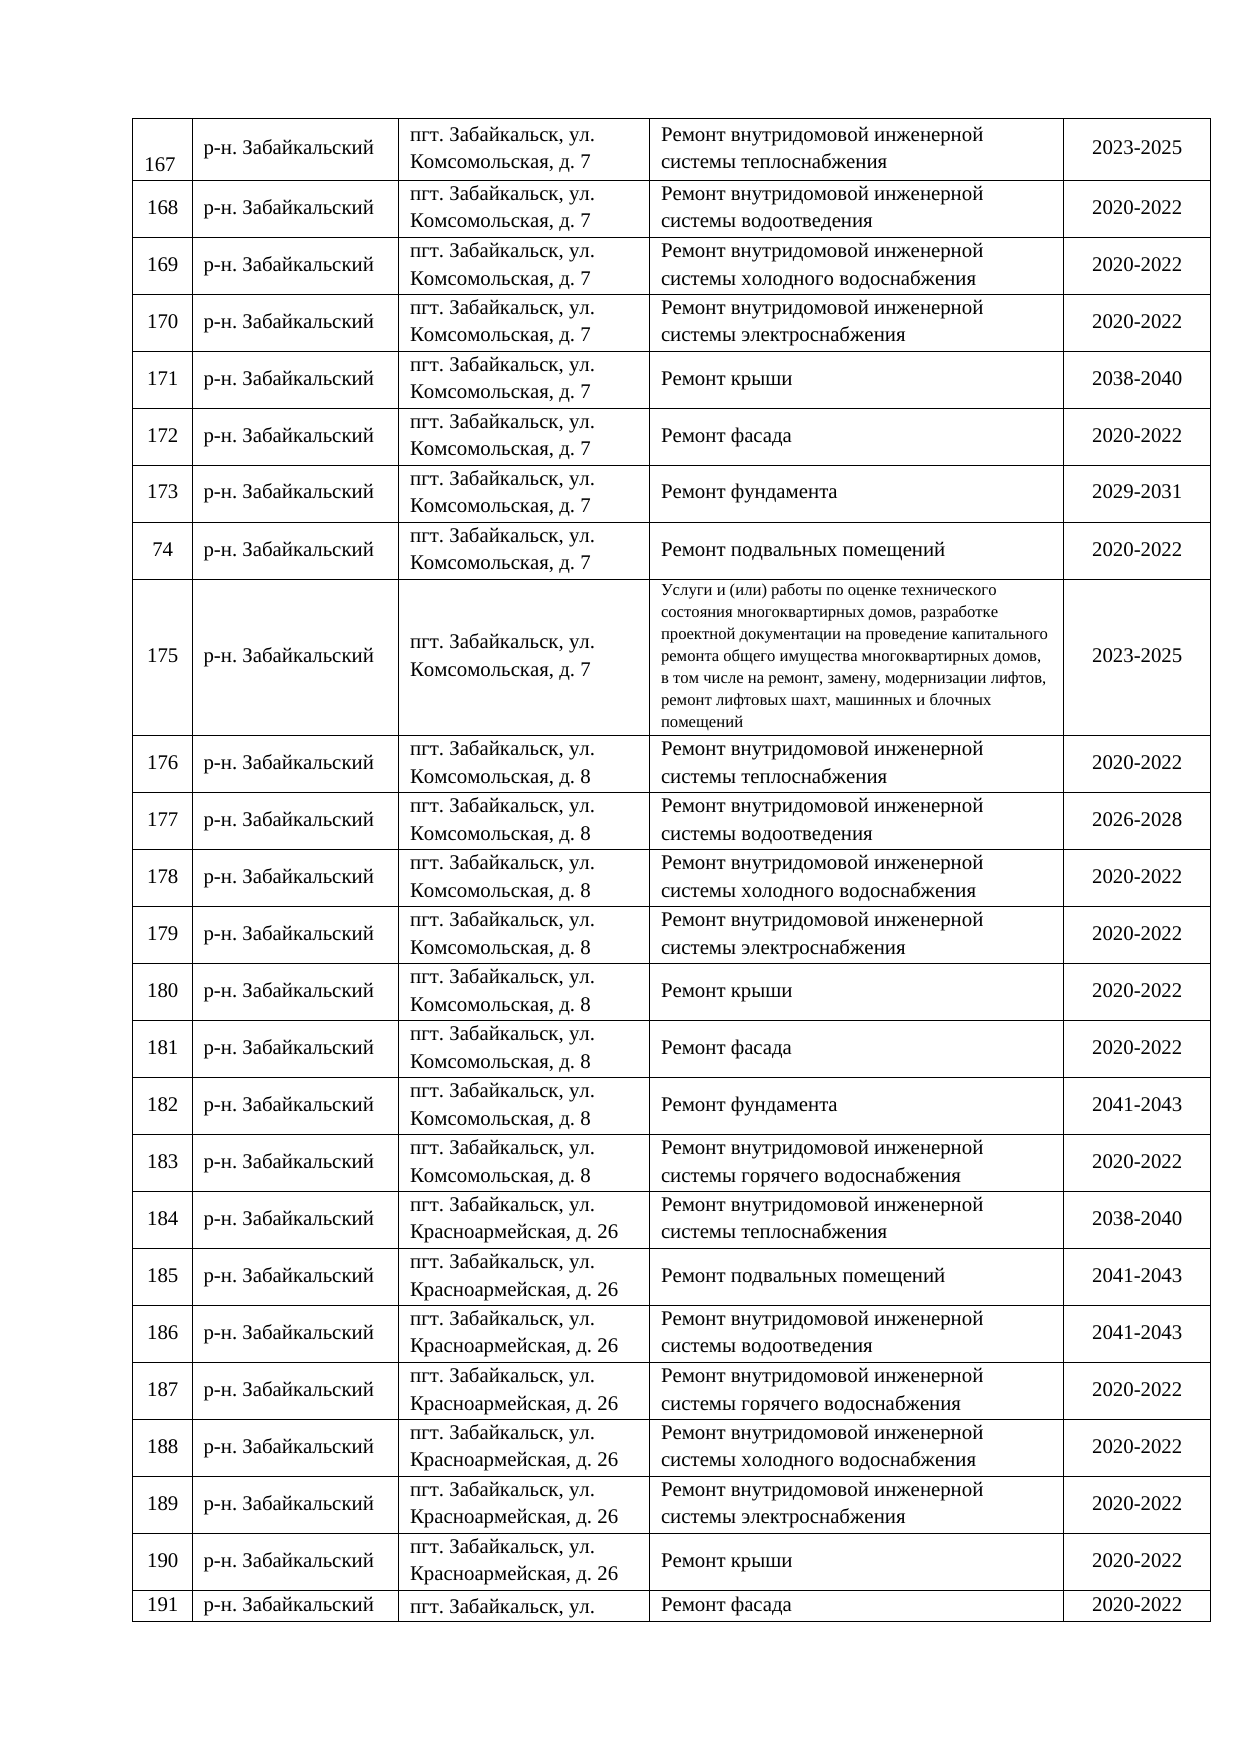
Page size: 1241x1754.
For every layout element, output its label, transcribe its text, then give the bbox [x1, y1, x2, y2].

table_cell пгт. Забайкальск, ул. Комсомольская, д. 8 [399, 850, 649, 906]
table_cell 2020-2022 [1064, 1477, 1210, 1533]
table_cell 172 [133, 409, 192, 465]
table_cell 2020-2022 [1064, 850, 1210, 906]
table_cell пгт. Забайкальск, ул. Комсомольская, д. 7 [399, 580, 649, 735]
table_cell пгт. Забайкальск, ул. Комсомольская, д. 8 [399, 1021, 649, 1077]
table_cell 2020-2022 [1064, 181, 1210, 237]
table_cell Ремонт крыши [650, 1534, 1063, 1590]
table_cell пгт. Забайкальск, ул. Красноармейская, д. 26 [399, 1306, 649, 1362]
table_cell Ремонт внутридомовой инженерной системы горячего водоснабжения [650, 1363, 1063, 1419]
table_cell 2020-2022 [1064, 736, 1210, 792]
table_cell 181 [133, 1021, 192, 1077]
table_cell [399, 1534, 649, 1590]
table_cell Ремонт внутридомовой инженерной системы водоотведения [650, 181, 1063, 237]
table_cell пгт. Забайкальск, ул. Комсомольская, д. 7 [399, 238, 649, 294]
table_cell Ремонт фасада [650, 409, 1063, 465]
table_cell 187 [133, 1363, 192, 1419]
table_cell 190 [133, 1534, 192, 1590]
table_cell 2023-2025 [1064, 580, 1210, 735]
table_cell Ремонт фасада [650, 1591, 1063, 1621]
table_cell р-н. Забайкальский [193, 1306, 398, 1362]
table_cell Ремонт внутридомовой инженерной системы электроснабжения [650, 1477, 1063, 1533]
table_cell 2041-2043 [1064, 1249, 1210, 1305]
table_cell 2020-2022 [1064, 1420, 1210, 1476]
table_cell Ремонт внутридомовой инженерной системы холодного водоснабжения [650, 238, 1063, 294]
table_cell 2020-2022 [1064, 523, 1210, 579]
table_cell 2038-2040 [1064, 352, 1210, 408]
table_cell 2020-2022 [1064, 964, 1210, 1020]
table_cell р-н. Забайкальский [193, 1477, 398, 1533]
table_cell 178 [133, 850, 192, 906]
table_cell 168 [133, 181, 192, 237]
table_cell р-н. Забайкальский [193, 466, 398, 522]
table_cell 2020-2022 [1064, 1591, 1210, 1621]
table_cell пгт. Забайкальск, ул. Комсомольская, д. 8 [399, 964, 649, 1020]
table_cell пгт. Забайкальск, ул. Комсомольская, д. 8 [399, 736, 649, 792]
table_cell р-н. Забайкальский [193, 523, 398, 579]
table_cell 191 [133, 1591, 192, 1621]
table_cell р-н. Забайкальский [193, 1249, 398, 1305]
table_cell Ремонт внутридомовой инженерной системы водоотведения [650, 1306, 1063, 1362]
table_cell Ремонт внутридомовой инженерной системы горячего водоснабжения [650, 1135, 1063, 1191]
table_cell пгт. Забайкальск, ул. Комсомольская, д. 7 [399, 119, 649, 180]
table_cell 2041-2043 [1064, 1306, 1210, 1362]
table_cell Ремонт подвальных помещений [650, 1249, 1063, 1305]
table_cell 169 [133, 238, 192, 294]
table_cell пгт. Забайкальск, ул. Красноармейская, д. 26 [399, 1192, 649, 1248]
table_cell р-н. Забайкальский [193, 238, 398, 294]
table_cell 2041-2043 [1064, 1078, 1210, 1134]
table_cell р-н. Забайкальский [193, 295, 398, 351]
table_cell 184 [133, 1192, 192, 1248]
table_cell пгт. Забайкальск, ул. Комсомольская, д. 7 [399, 295, 649, 351]
table_cell Ремонт крыши [650, 352, 1063, 408]
table_cell 74 [133, 523, 192, 579]
table_cell р-н. Забайкальский [193, 1135, 398, 1191]
table_cell 2029-2031 [1064, 466, 1210, 522]
table_cell Ремонт внутридомовой инженерной системы теплоснабжения [650, 1192, 1063, 1248]
table_cell пгт. Забайкальск, ул. Комсомольская, д. 8 [399, 907, 649, 963]
table_cell Ремонт фасада [650, 1021, 1063, 1077]
table_cell 170 [133, 295, 192, 351]
table_cell р-н. Забайкальский [193, 1192, 398, 1248]
table_cell р-н. Забайкальский [193, 409, 398, 465]
table_cell 2026-2028 [1064, 793, 1210, 849]
table_cell Ремонт крыши [650, 964, 1063, 1020]
table_cell р-н. Забайкальский [193, 580, 398, 735]
table_cell 177 [133, 793, 192, 849]
table_cell р-н. Забайкальский [193, 964, 398, 1020]
table_cell Ремонт внутридомовой инженерной системы водоотведения [650, 793, 1063, 849]
table_cell пгт. Забайкальск, ул. Комсомольская, д. 7 [399, 409, 649, 465]
table_cell р-н. Забайкальский [193, 119, 398, 180]
table_cell р-н. Забайкальский [193, 793, 398, 849]
table_cell 2020-2022 [1064, 1534, 1210, 1590]
table_cell 188 [133, 1420, 192, 1476]
table_cell Ремонт фундамента [650, 466, 1063, 522]
table_cell 173 [133, 466, 192, 522]
table_cell 176 [133, 736, 192, 792]
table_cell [399, 1591, 649, 1621]
table_cell пгт. Забайкальск, ул. Комсомольская, д. 8 [399, 1078, 649, 1134]
table_cell р-н. Забайкальский [193, 1363, 398, 1419]
table_cell 183 [133, 1135, 192, 1191]
table_cell р-н. Забайкальский [193, 1021, 398, 1077]
table_cell пгт. Забайкальск, ул. Комсомольская, д. 7 [399, 523, 649, 579]
table_cell 2020-2022 [1064, 295, 1210, 351]
table_cell 175 [133, 580, 192, 735]
table_cell 179 [133, 907, 192, 963]
table_cell 167 [133, 119, 192, 180]
table_cell 182 [133, 1078, 192, 1134]
table_cell р-н. Забайкальский [193, 1534, 398, 1590]
table_cell 2020-2022 [1064, 907, 1210, 963]
table_cell 2020-2022 [1064, 409, 1210, 465]
table_cell р-н. Забайкальский [193, 352, 398, 408]
table_cell 171 [133, 352, 192, 408]
table_cell пгт. Забайкальск, ул. Красноармейская, д. 26 [399, 1420, 649, 1476]
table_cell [650, 119, 1063, 180]
table_cell р-н. Забайкальский [193, 1078, 398, 1134]
table_cell пгт. Забайкальск, ул. Комсомольская, д. 8 [399, 793, 649, 849]
table_cell 2020-2022 [1064, 1021, 1210, 1077]
table_cell Ремонт внутридомовой инженерной системы холодного водоснабжения [650, 850, 1063, 906]
table_cell пгт. Забайкальск, ул. Комсомольская, д. 7 [399, 352, 649, 408]
table_cell 186 [133, 1306, 192, 1362]
table_cell 2020-2022 [1064, 1135, 1210, 1191]
table_cell 180 [133, 964, 192, 1020]
table_cell 2023-2025 [1064, 119, 1210, 180]
table_cell 2020-2022 [1064, 1363, 1210, 1419]
table_cell пгт. Забайкальск, ул. Красноармейская, д. 26 [399, 1249, 649, 1305]
table_cell Ремонт внутридомовой инженерной системы холодного водоснабжения [650, 1420, 1063, 1476]
table_cell Ремонт фундамента [650, 1078, 1063, 1134]
table_cell р-н. Забайкальский [193, 1420, 398, 1476]
table_cell Ремонт внутридомовой инженерной системы теплоснабжения [650, 736, 1063, 792]
table_cell Ремонт подвальных помещений [650, 523, 1063, 579]
table_cell 2020-2022 [1064, 238, 1210, 294]
table_cell р-н. Забайкальский [193, 181, 398, 237]
table_cell пгт. Забайкальск, ул. Красноармейская, д. 26 [399, 1363, 649, 1419]
table_cell р-н. Забайкальский [193, 1591, 398, 1621]
table_cell 2038-2040 [1064, 1192, 1210, 1248]
table_cell 185 [133, 1249, 192, 1305]
table_cell Ремонт внутридомовой инженерной системы электроснабжения [650, 907, 1063, 963]
table_cell пгт. Забайкальск, ул. Комсомольская, д. 7 [399, 466, 649, 522]
table_cell 189 [133, 1477, 192, 1533]
table_cell пгт. Забайкальск, ул. Красноармейская, д. 26 [399, 1477, 649, 1533]
table_cell Услуги и (или) работы по оценке технического состояния многоквартирных домов, разработке проектной документации на проведение капитального ремонта общего имущества многоквартирных домов, в том числе на ремонт, замену, модернизации лифтов, ремонт лифтовых шахт, машинных и блочных помещений [650, 580, 1063, 735]
table_cell пгт. Забайкальск, ул. Комсомольская, д. 8 [399, 1135, 649, 1191]
table_cell пгт. Забайкальск, ул. Комсомольская, д. 7 [399, 181, 649, 237]
table_cell р-н. Забайкальский [193, 736, 398, 792]
table_cell р-н. Забайкальский [193, 907, 398, 963]
table_cell Ремонт внутридомовой инженерной системы электроснабжения [650, 295, 1063, 351]
table_cell р-н. Забайкальский [193, 850, 398, 906]
